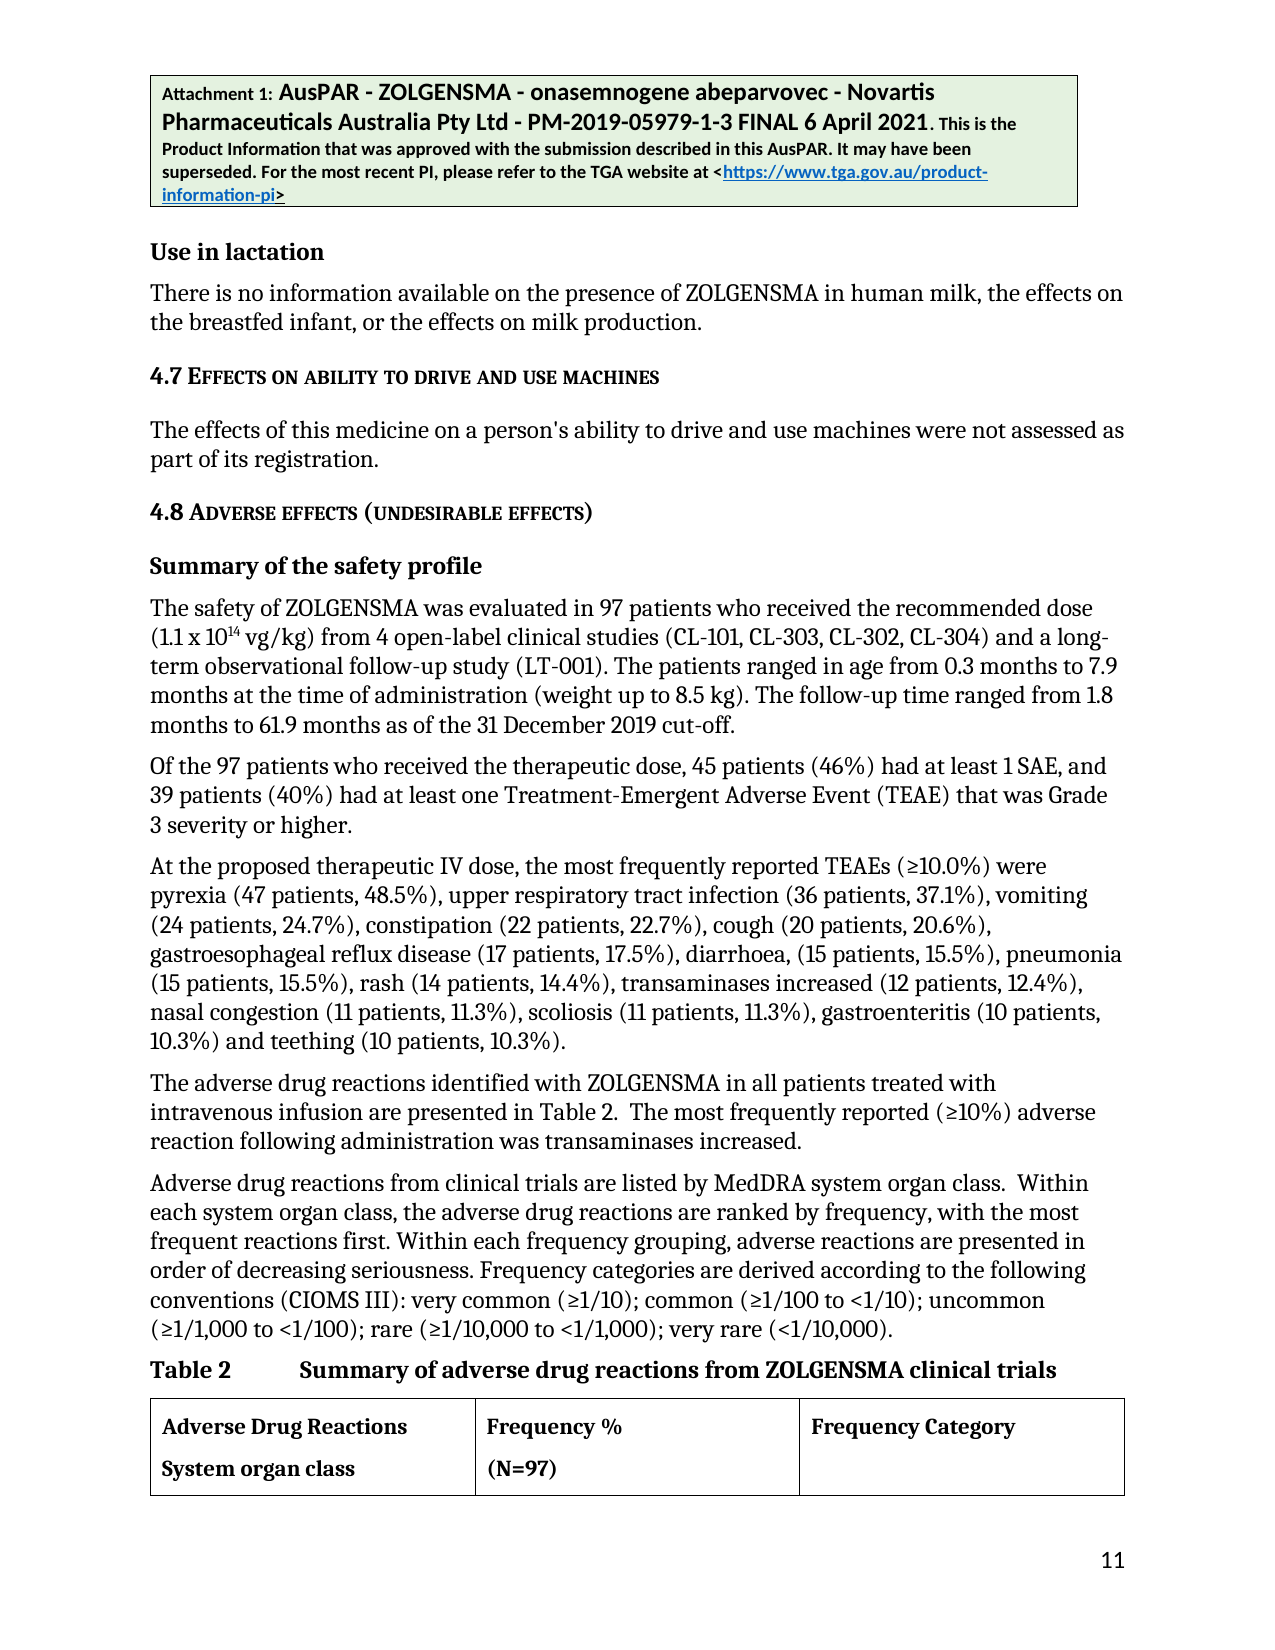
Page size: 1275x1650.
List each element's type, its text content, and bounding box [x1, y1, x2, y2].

subtitle Use in lactation [150, 237, 1125, 266]
text The adverse drug reactions identified with ZOLGENSMA in all patients treated with intravenous infusion are presented in Table 2. The most frequently reported (≥10%) adverse reaction following administration was transaminases increased. [150, 1068, 1125, 1156]
subtitle 4.7 Effects on ability to drive and use machines [150, 362, 1125, 391]
text Table 2 Summary of adverse drug reactions from ZOLGENSMA clinical trials [150, 1356, 1125, 1385]
text The safety of ZOLGENSMA was evaluated in 97 patients who received the recommended dose (1.1 x 1014 vg/kg) from 4 open-label clinical studies (CL-101, CL-303, CL-302, CL-304) and a long-term observational follow-up study (LT-001). The patients ranged in age from 0.3 months to 7.9 months at the time of administration (weight up to 8.5 kg). The follow-up time ranged from 1.8 months to 61.9 months as of the 31 December 2019 cut-off. [150, 593, 1125, 739]
subtitle 4.8 Adverse effects (undesirable effects) [150, 498, 1125, 527]
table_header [151, 1399, 475, 1494]
text Of the 97 patients who received the therapeutic dose, 45 patients (46%) had at least 1 SAE, and 39 patients (40%) had at least one Treatment-Emergent Adverse Event (TEAE) that was Grade 3 severity or higher. [150, 752, 1125, 839]
table_header Frequency % (N=97) [476, 1399, 799, 1494]
text At the proposed therapeutic IV dose, the most frequently reported TEAEs (≥10.0%) were pyrexia (47 patients, 48.5%), upper respiratory tract infection (36 patients, 37.1%), vomiting (24 patients, 24.7%), constipation (22 patients, 22.7%), cough (20 patients, 20.6%), gastroesophageal reflux disease (17 patients, 17.5%), diarrhoea, (15 patients, 15.5%), pneumonia (15 patients, 15.5%), rash (14 patients, 14.4%), transaminases increased (12 patients, 12.4%), nasal congestion (11 patients, 11.3%), scoliosis (11 patients, 11.3%), gastroenteritis (10 patients, 10.3%) and teething (10 patients, 10.3%). [150, 852, 1125, 1056]
table_header Frequency Category [800, 1399, 1124, 1494]
subtitle Summary of the safety profile [150, 552, 1125, 581]
text There is no information available on the presence of ZOLGENSMA in human milk, the effects on the breastfed infant, or the effects on milk production. [150, 279, 1125, 337]
text The effects of this medicine on a person's ability to drive and use machines were not assessed as part of its registration. [150, 416, 1125, 473]
text Adverse drug reactions from clinical trials are listed by MedDRA system organ class. Within each system organ class, the adverse drug reactions are ranked by frequency, with the most frequent reactions first. Within each frequency grouping, adverse reactions are presented in order of decreasing seriousness. Frequency categories are derived according to the following conventions (CIOMS III): very common (≥1/10); common (≥1/100 to <1/10); uncommon (≥1/1,000 to <1/100); rare (≥1/10,000 to <1/1,000); very rare (<1/10,000). [150, 1168, 1125, 1343]
